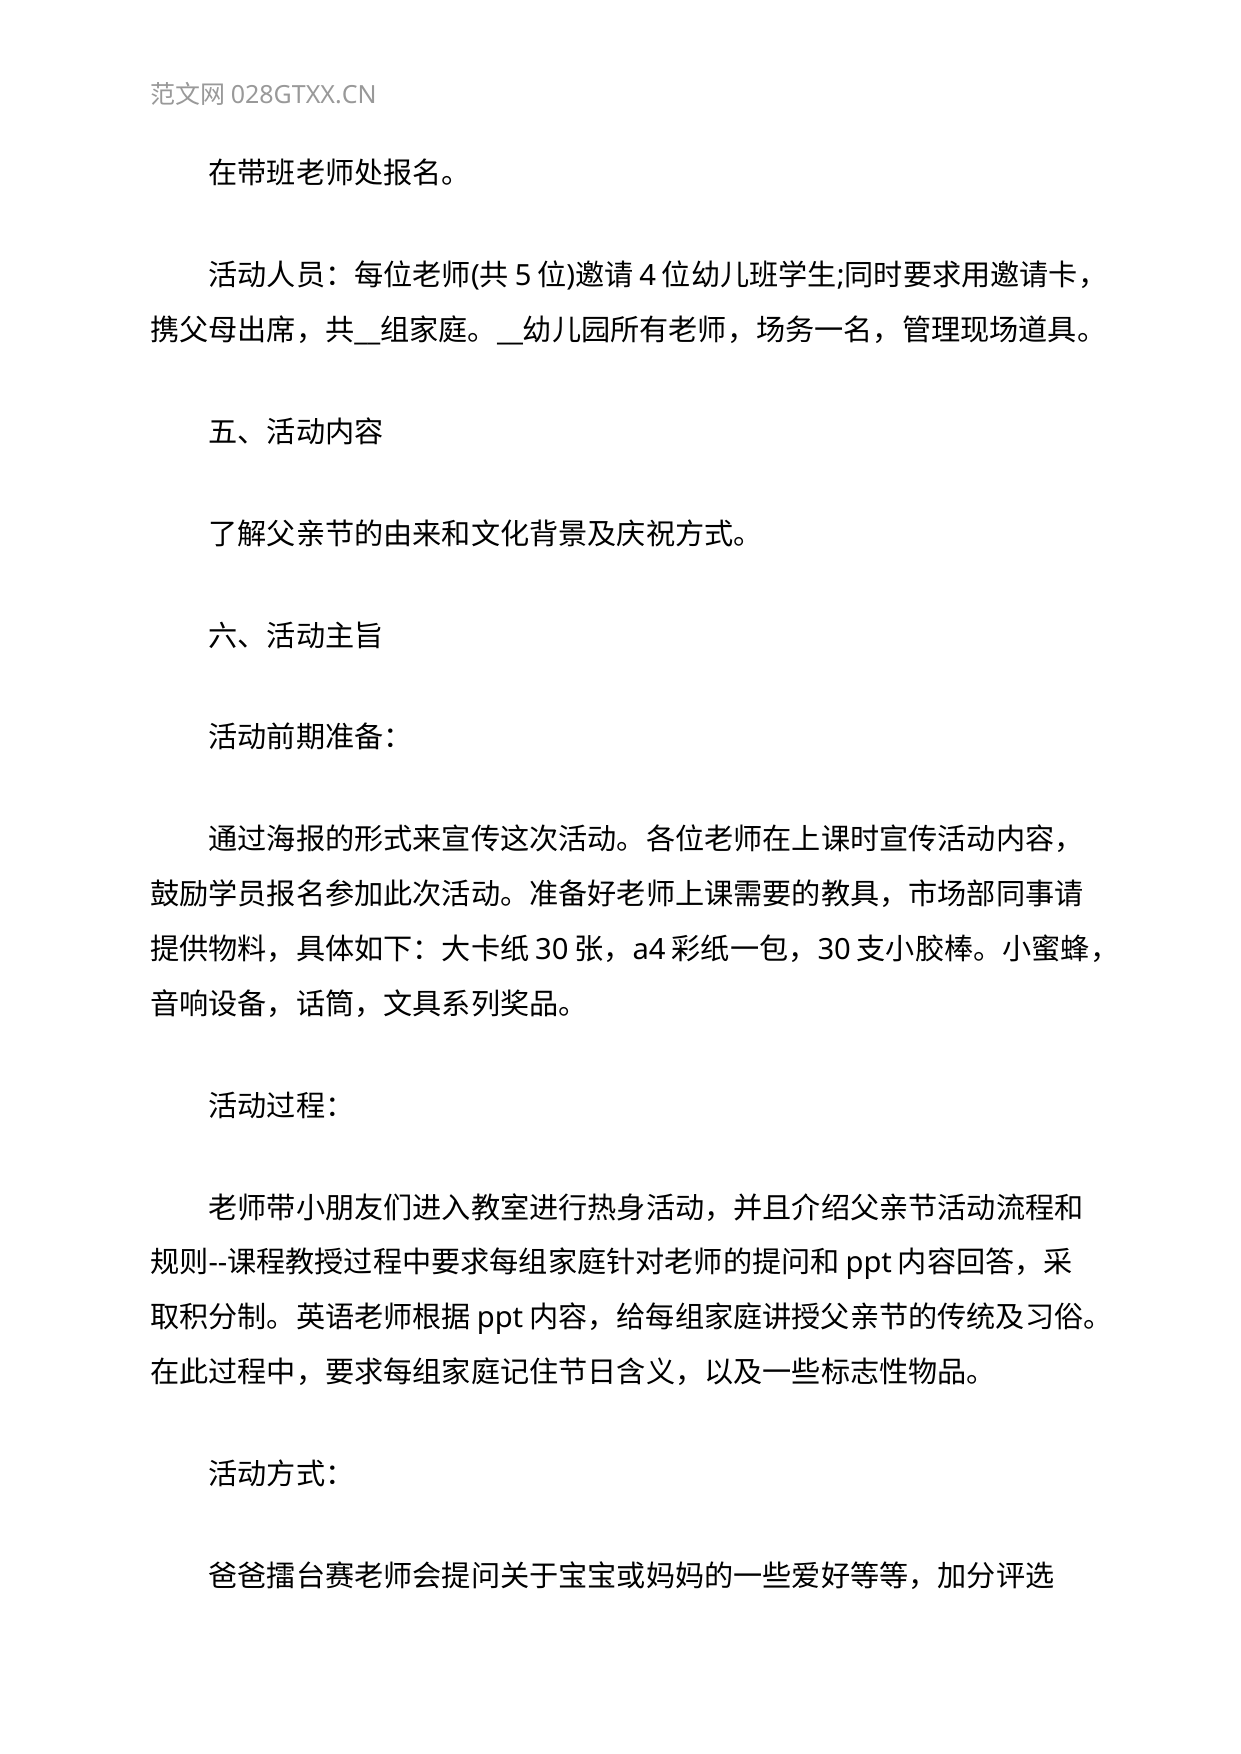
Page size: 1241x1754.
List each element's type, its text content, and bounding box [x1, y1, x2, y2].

text 活动过程： [150, 1082, 1090, 1125]
text 活动人员：每位老师(共5位)邀请4位幼儿班学生;同时要求用邀请卡，携父母出席，共__组家庭。__幼儿园所有老师，场务一名，管理现场道具。 [150, 252, 1090, 349]
text 六、活动主旨 [150, 612, 1090, 654]
text 五、活动内容 [150, 409, 1090, 451]
text 通过海报的形式来宣传这次活动。各位老师在上课时宣传活动内容，鼓励学员报名参加此次活动。准备好老师上课需要的教具，市场部同事请提供物料，具体如下：大卡纸30张，a4彩纸一包，30支小胶棒。小蜜蜂，音响设备，话筒，文具系列奖品。 [150, 816, 1090, 1023]
text 了解父亲节的由来和文化背景及庆祝方式。 [150, 511, 1090, 553]
text 活动前期准备： [150, 714, 1090, 756]
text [150, 1553, 1090, 1595]
text 老师带小朋友们进入教室进行热身活动，并且介绍父亲节活动流程和规则--课程教授过程中要求每组家庭针对老师的提问和ppt内容回答，采取积分制。英语老师根据ppt内容，给每组家庭讲授父亲节的传统及习俗。在此过程中，要求每组家庭记住节日含义，以及一些标志性物品。 [150, 1184, 1090, 1391]
text 活动方式： [150, 1451, 1090, 1493]
text 在带班老师处报名。 [150, 150, 1090, 192]
